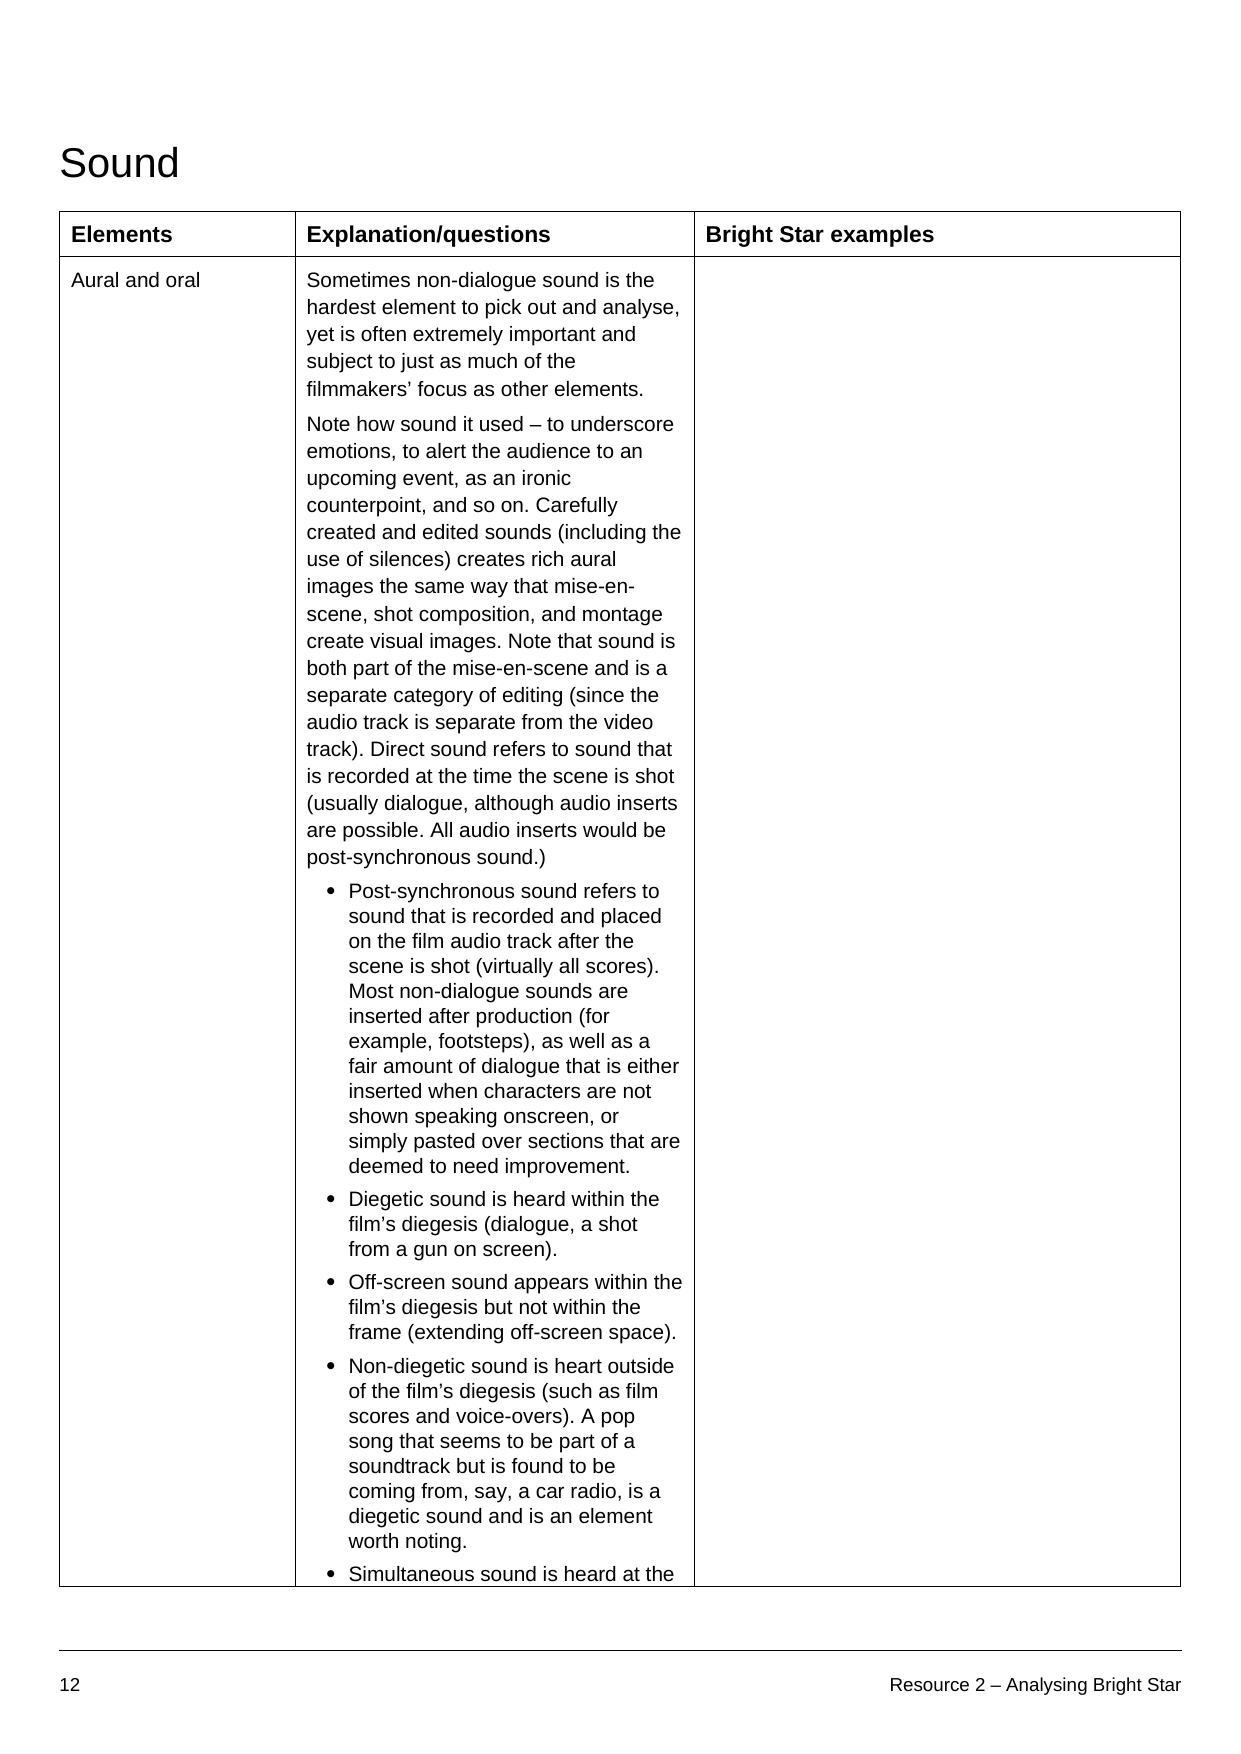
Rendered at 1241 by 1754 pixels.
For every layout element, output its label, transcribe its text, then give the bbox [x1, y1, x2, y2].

table_header Bright Star examples [695, 212, 1180, 256]
table_header Explanation/questions [296, 212, 694, 256]
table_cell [296, 257, 694, 1586]
table_cell Aural and oral [60, 257, 295, 1586]
table_cell [695, 257, 1180, 1586]
subtitle Sound [59, 138, 1181, 186]
table_header Elements [60, 212, 295, 256]
